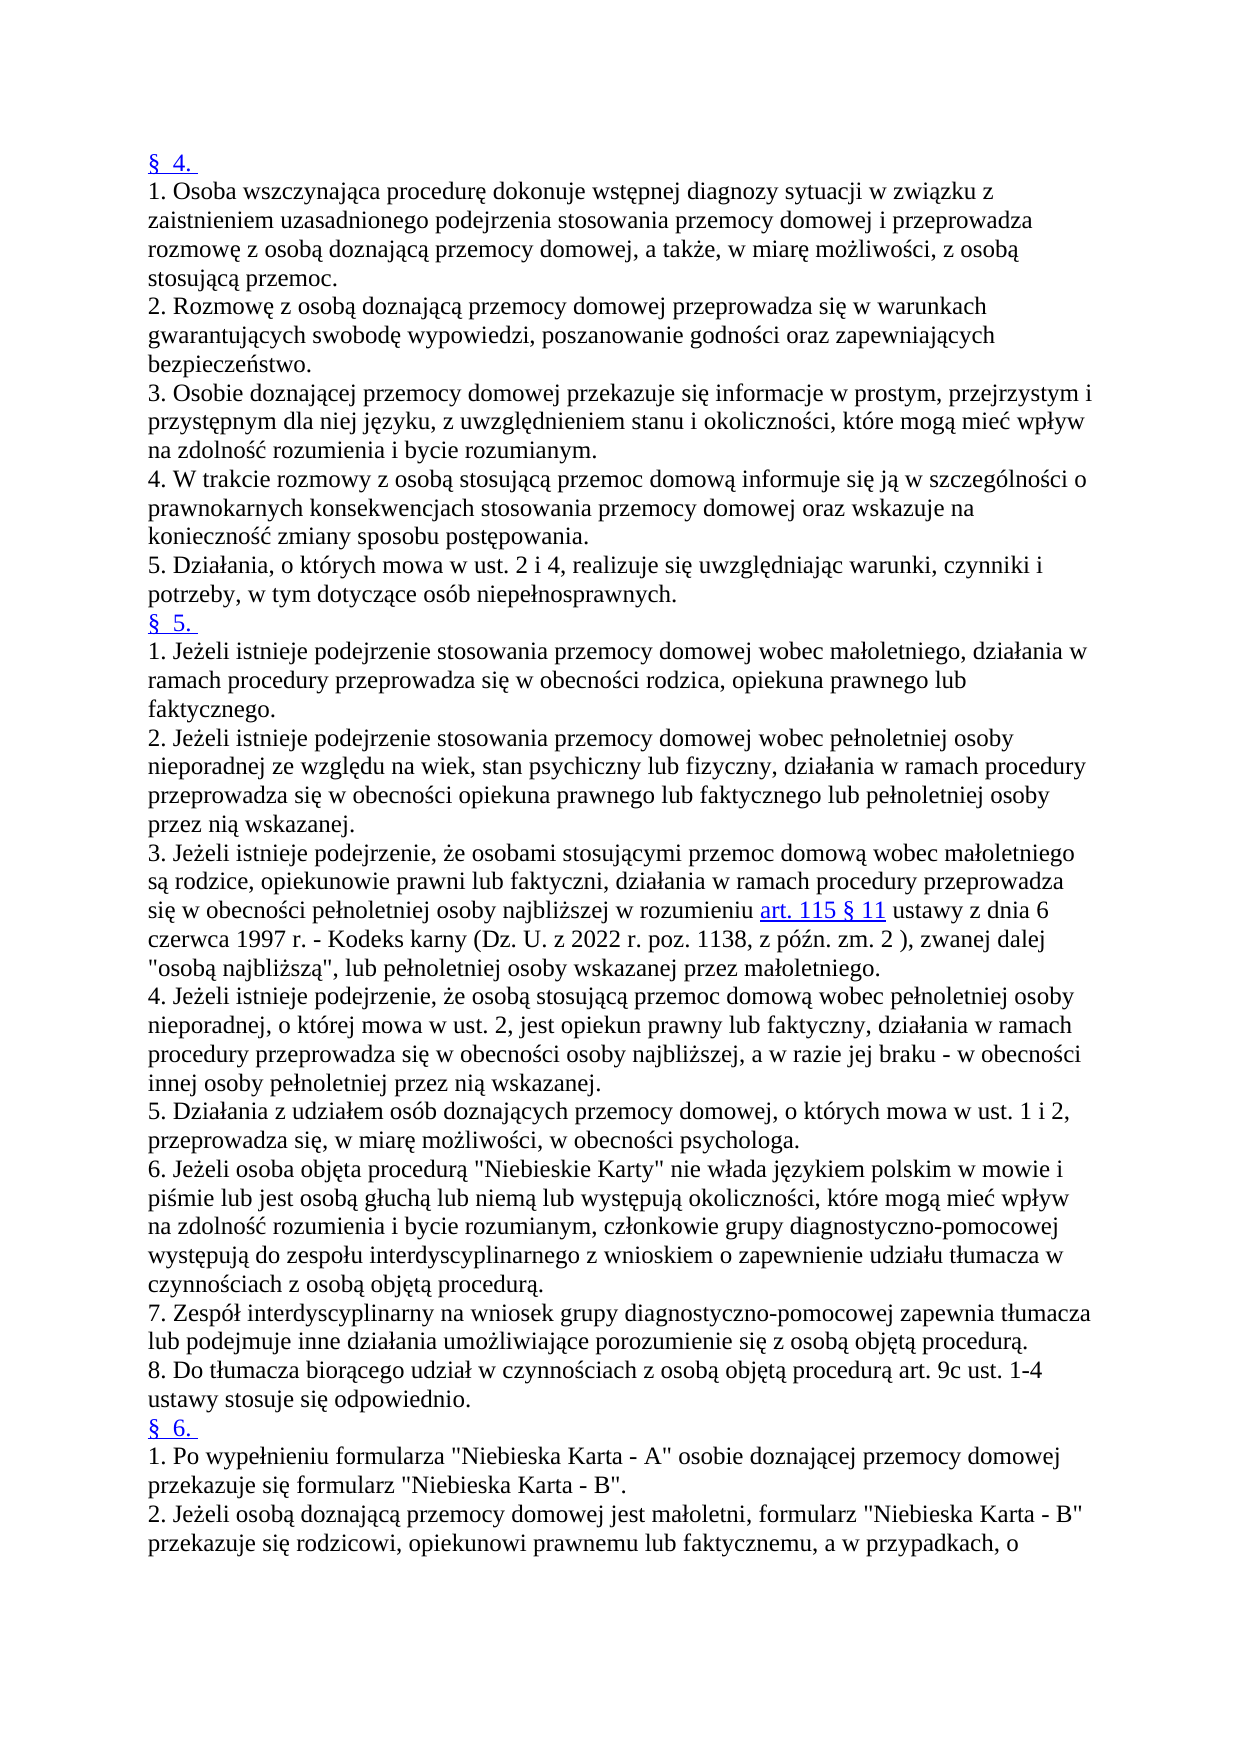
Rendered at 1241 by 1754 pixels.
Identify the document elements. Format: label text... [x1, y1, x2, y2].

text § 5. [148, 608, 1093, 636]
text 1. Osoba wszczynająca procedurę dokonuje wstępnej diagnozy sytuacji w związku z zaistnieniem uzasadnionego podejrzenia stosowania przemocy domowej i przeprowadza rozmowę z osobą doznającą przemocy domowej, a także, w miarę możliwości, z osobą stosującą przemoc. [148, 176, 1093, 291]
text § 4. [148, 148, 1093, 176]
text 1. Po wypełnieniu formularza "Niebieska Karta - A" osobie doznającej przemocy domowej przekazuje się formularz "Niebieska Karta - B". [148, 1441, 1093, 1499]
text 2. Jeżeli istnieje podejrzenie stosowania przemocy domowej wobec pełnoletniej osoby nieporadnej ze względu na wiek, stan psychiczny lub fizyczny, działania w ramach procedury przeprowadza się w obecności opiekuna prawnego lub faktycznego lub pełnoletniej osoby przez nią wskazanej. [148, 723, 1093, 838]
text 5. Działania z udziałem osób doznających przemocy domowej, o których mowa w ust. 1 i 2, przeprowadza się, w miarę możliwości, w obecności psychologa. [148, 1096, 1093, 1154]
text § 6. [148, 1413, 1093, 1441]
text 8. Do tłumacza biorącego udział w czynnościach z osobą objętą procedurą art. 9c ust. 1-4 ustawy stosuje się odpowiednio. [148, 1355, 1093, 1413]
text 4. Jeżeli istnieje podejrzenie, że osobą stosującą przemoc domową wobec pełnoletniej osoby nieporadnej, o której mowa w ust. 2, jest opiekun prawny lub faktyczny, działania w ramach procedury przeprowadza się w obecności osoby najbliższej, a w razie jej braku - w obecności innej osoby pełnoletniej przez nią wskazanej. [148, 981, 1093, 1096]
text 2. Rozmowę z osobą doznającą przemocy domowej przeprowadza się w warunkach gwarantujących swobodę wypowiedzi, poszanowanie godności oraz zapewniających bezpieczeństwo. [148, 291, 1093, 378]
text 4. W trakcie rozmowy z osobą stosującą przemoc domową informuje się ją w szczególności o prawnokarnych konsekwencjach stosowania przemocy domowej oraz wskazuje na konieczność zmiany sposobu postępowania. [148, 464, 1093, 550]
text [148, 1499, 1093, 1556]
text 3. Jeżeli istnieje podejrzenie, że osobami stosującymi przemoc domową wobec małoletniego są rodzice, opiekunowie prawni lub faktyczni, działania w ramach procedury przeprowadza się w obecności pełnoletniej osoby najbliższej w rozumieniu art. 115 § 11 ustawy z dnia 6 czerwca 1997 r. - Kodeks karny (Dz. U. z 2022 r. poz. 1138, z późn. zm. 2 ), zwanej dalej "osobą najbliższą", lub pełnoletniej osoby wskazanej przez małoletniego. [148, 838, 1093, 981]
text 3. Osobie doznającej przemocy domowej przekazuje się informacje w prostym, przejrzystym i przystępnym dla niej języku, z uwzględnieniem stanu i okoliczności, które mogą mieć wpływ na zdolność rozumienia i bycie rozumianym. [148, 378, 1093, 464]
text 5. Działania, o których mowa w ust. 2 i 4, realizuje się uwzględniając warunki, czynniki i potrzeby, w tym dotyczące osób niepełnosprawnych. [148, 550, 1093, 608]
text 7. Zespół interdyscyplinarny na wniosek grupy diagnostyczno-pomocowej zapewnia tłumacza lub podejmuje inne działania umożliwiające porozumienie się z osobą objętą procedurą. [148, 1298, 1093, 1355]
text 1. Jeżeli istnieje podejrzenie stosowania przemocy domowej wobec małoletniego, działania w ramach procedury przeprowadza się w obecności rodzica, opiekuna prawnego lub faktycznego. [148, 636, 1093, 723]
text 6. Jeżeli osoba objęta procedurą "Niebieskie Karty" nie włada językiem polskim w mowie i piśmie lub jest osobą głuchą lub niemą lub występują okoliczności, które mogą mieć wpływ na zdolność rozumienia i bycie rozumianym, członkowie grupy diagnostyczno-pomocowej występują do zespołu interdyscyplinarnego z wnioskiem o zapewnienie udziału tłumacza w czynnościach z osobą objętą procedurą. [148, 1154, 1093, 1298]
